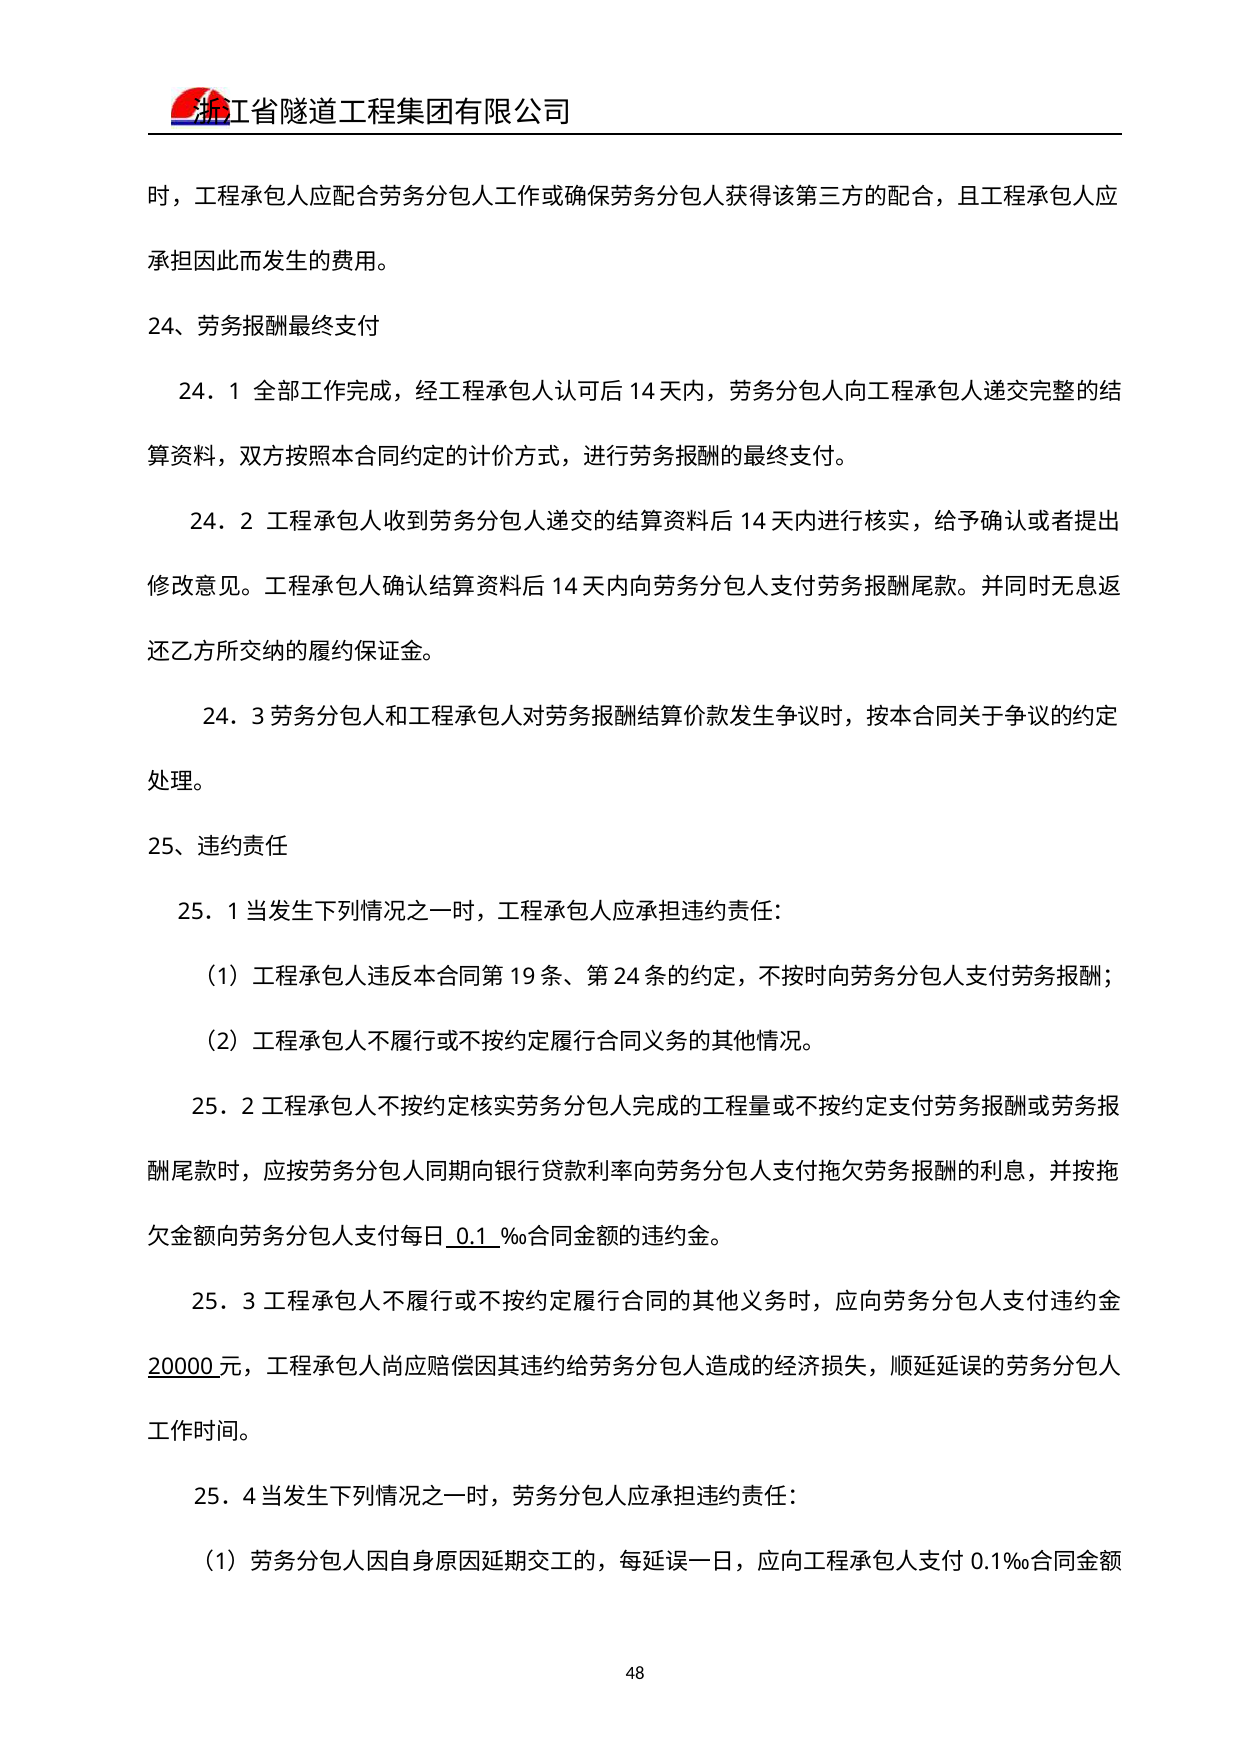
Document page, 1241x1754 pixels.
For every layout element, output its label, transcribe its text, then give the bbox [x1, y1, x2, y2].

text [148, 1527, 1122, 1592]
text 24．1 全部工作完成，经工程承包人认可后14天内，劳务分包人向工程承包人递交完整的结算资料，双方按照本合同约定的计价方式，进行劳务报酬的最终支付。 [148, 357, 1122, 487]
picture [171, 87, 231, 129]
text 25．2 工程承包人不按约定核实劳务分包人完成的工程量或不按约定支付劳务报酬或劳务报酬尾款时，应按劳务分包人同期向银行贷款利率向劳务分包人支付拖欠劳务报酬的利息，并按拖欠金额向劳务分包人支付每日 0.1 ‰合同金额的违约金。 [148, 1072, 1122, 1267]
text 24．2 工程承包人收到劳务分包人递交的结算资料后14天内进行核实，给予确认或者提出修改意见。工程承包人确认结算资料后14天内向劳务分包人支付劳务报酬尾款。并同时无息返还乙方所交纳的履约保证金。 [148, 487, 1122, 682]
text 24．3 劳务分包人和工程承包人对劳务报酬结算价款发生争议时，按本合同关于争议的约定处理。 [148, 682, 1122, 812]
list 工程承包人违反本合同第19条、第24条的约定，不按时向劳务分包人支付劳务报酬； [148, 942, 1122, 1007]
text 25．4当发生下列情况之一时，劳务分包人应承担违约责任： [148, 1462, 1122, 1527]
text 25．1 当发生下列情况之一时，工程承包人应承担违约责任： [148, 877, 1122, 942]
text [148, 162, 1122, 292]
text 25、违约责任 [148, 812, 1122, 877]
text 25．3 工程承包人不履行或不按约定履行合同的其他义务时，应向劳务分包人支付违约金 20000 元，工程承包人尚应赔偿因其违约给劳务分包人造成的经济损失，顺延延误的劳务分包人工作时间。 [148, 1267, 1122, 1462]
list 工程承包人不履行或不按约定履行合同义务的其他情况。 [148, 1007, 1122, 1072]
text 24、劳务报酬最终支付 [148, 292, 1122, 357]
